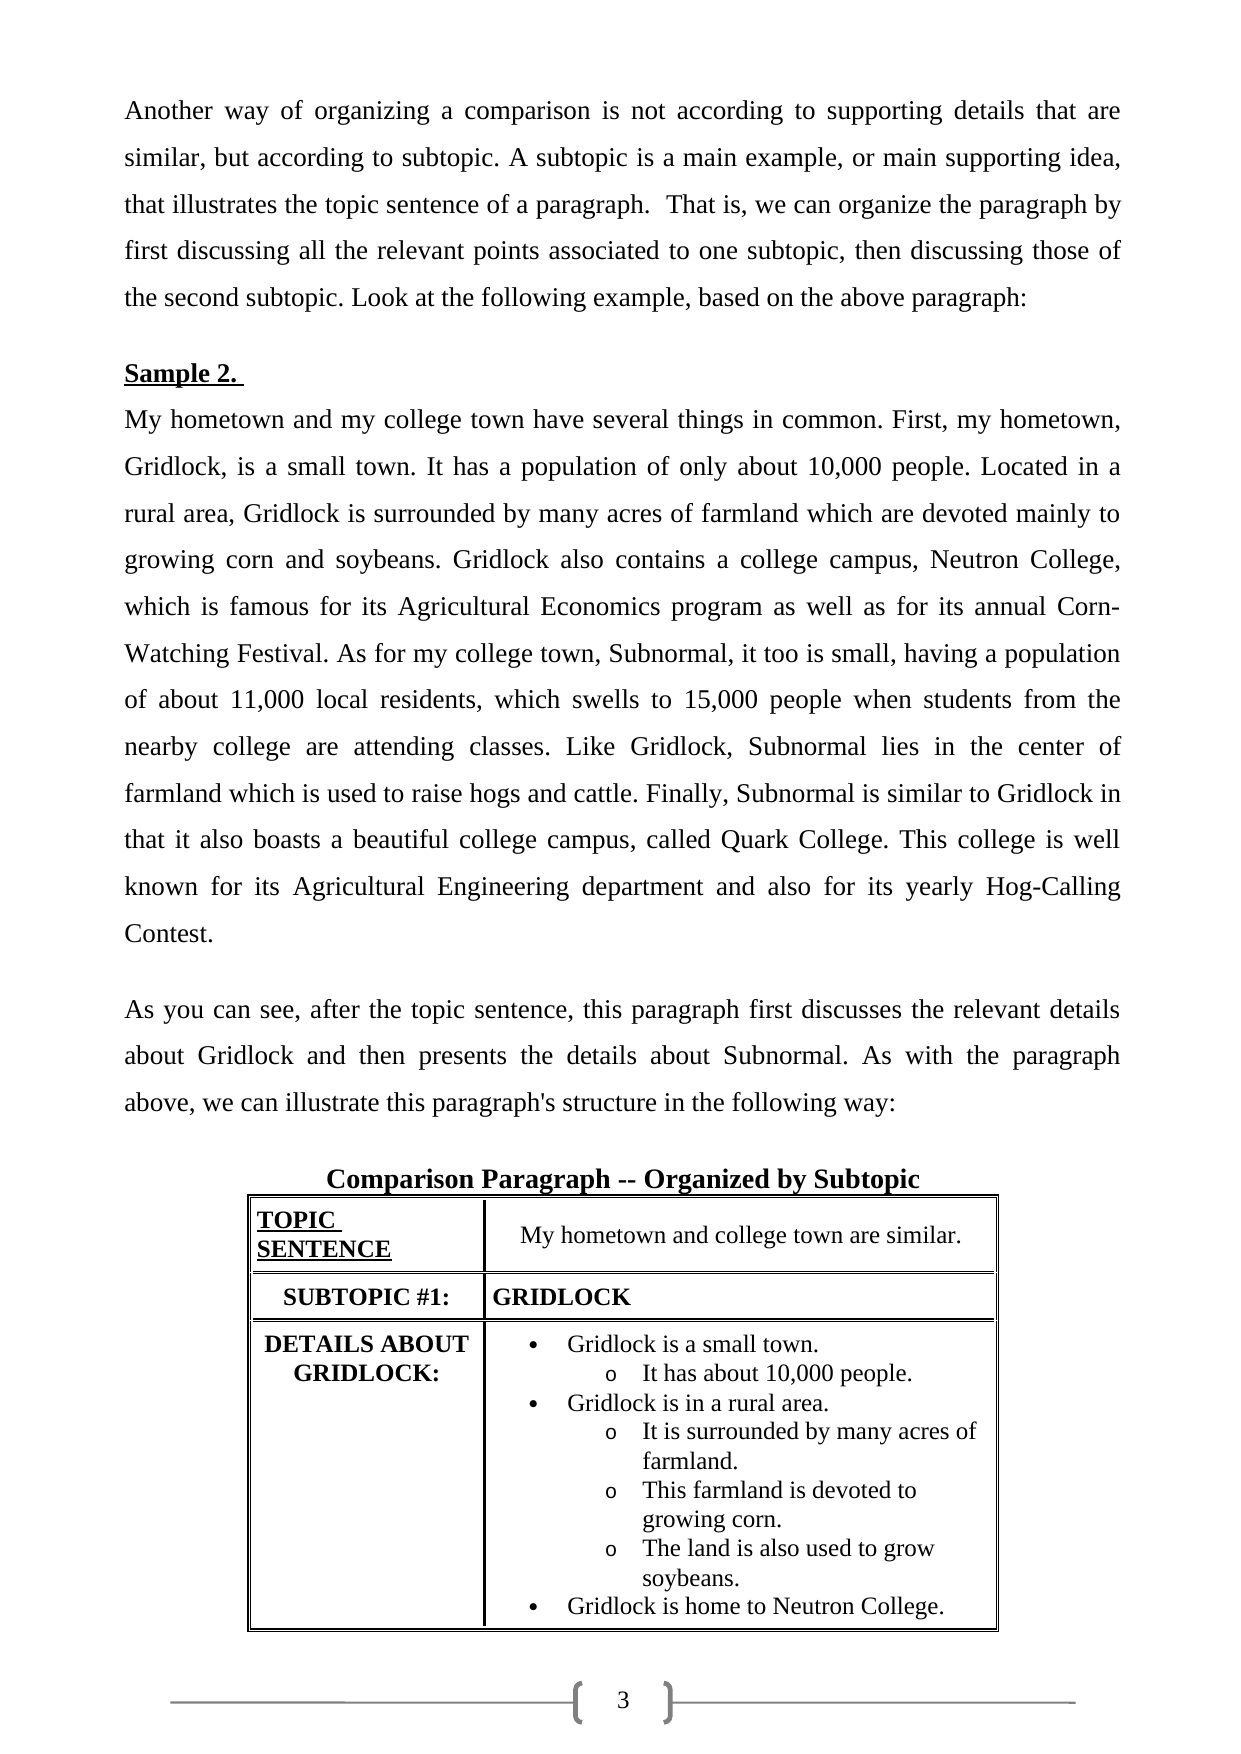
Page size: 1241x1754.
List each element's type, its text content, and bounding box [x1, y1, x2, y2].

text As you can see, after the topic sentence, this paragraph first discusses the relevant details about Gridlock and then presents the details about Subnormal. As with the paragraph above, we can illustrate this paragraph's structure in the following way: [124, 993, 1122, 1117]
table_header TOPIC SENTENCE [251, 1198, 484, 1271]
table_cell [251, 1318, 484, 1628]
text Sample 2. [124, 357, 1122, 388]
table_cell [484, 1318, 996, 1628]
table_cell SUBTOPIC #1: [249, 1271, 484, 1318]
text Comparison Paragraph -- Organized by Subtopic [124, 1162, 1122, 1194]
text Another way of organizing a comparison is not according to supporting details that are similar, but according to subtopic. A subtopic is a main example, or main supporting idea, that illustrates the topic sentence of a paragraph. That is, we can organize the paragraph by first discussing all the relevant points associated to one subtopic, then discussing those of the second subtopic. Look at the following example, based on the above paragraph: [124, 94, 1122, 312]
table_cell GRIDLOCK [484, 1271, 997, 1318]
table_header My hometown and college town are similar. [484, 1198, 996, 1271]
text My hometown and my college town have several things in common. First, my hometown, Gridlock, is a small town. It has a population of only about 10,000 people. Located in a rural area, Gridlock is surrounded by many acres of farmland which are devoted mainly to growing corn and soybeans. Gridlock also contains a college campus, Neutron College, which is famous for its Agricultural Economics program as well as for its annual Corn-Watching Festival. As for my college town, Subnormal, it too is small, having a population of about 11,000 local residents, which swells to 15,000 people when students from the nearby college are attending classes. Like Gridlock, Subnormal lies in the center of farmland which is used to raise hogs and cattle. Finally, Subnormal is similar to Gridlock in that it also boasts a beautiful college campus, called Quark College. This college is well known for its Agricultural Engineering department and also for its yearly Hog-Calling Contest. [124, 404, 1122, 948]
